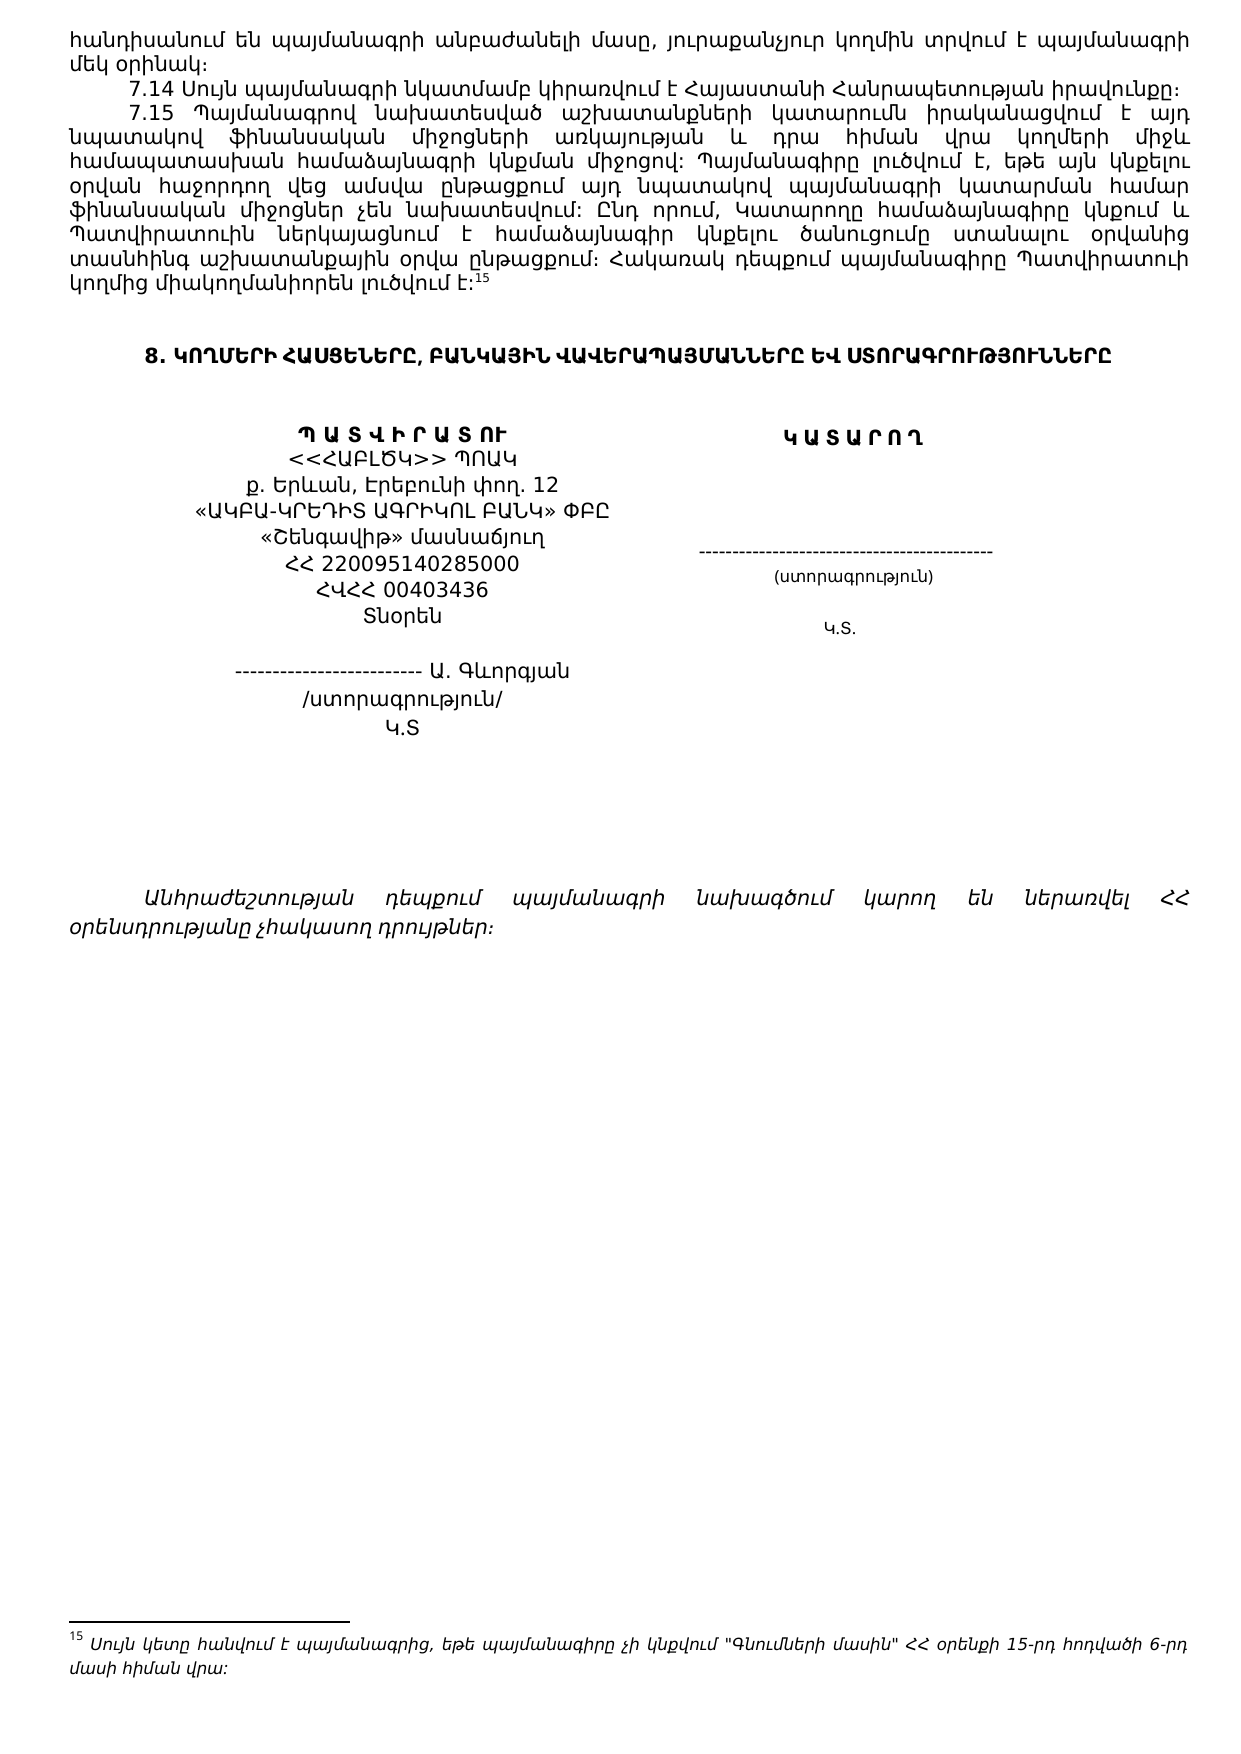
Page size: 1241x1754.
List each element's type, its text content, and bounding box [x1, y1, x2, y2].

text 7.14 Սույն պայմանագրի նկատմամբ կիրառվում է Հայաստանի Հանրապետության իրավունքը։ [69, 77, 1191, 101]
table_header Պ Ա Տ Վ Ի Ր Ա Տ ՈՒ <<ՀԱԲԼԾԿ>> ՊՈԱԿ ք. Երևան, Էրեբունի փող. 12 «ԱԿԲԱ-ԿՐԵԴԻՏ ԱԳՐԻԿՈԼ ԲԱՆԿ» ՓԲԸ «Շենգավիթ» մասնաճյուղ ՀՀ 220095140285000 ՀՎՀՀ 00403436 Տնօրեն ------------------------- Ա. Գևորգյան /ստորագրություն/ Կ.Տ [166, 423, 638, 827]
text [69, 28, 1191, 77]
table_header Կ Ա Տ Ա Ր Ո Ղ -------------------------------------------- (ստորագրություն) Կ.Տ. [639, 423, 1067, 827]
text 8. ԿՈՂՄԵՐԻ ՀԱՍՑԵՆԵՐԸ, ԲԱՆԿԱՅԻՆ ՎԱՎԵՐԱՊԱՅՄԱՆՆԵՐԸ ԵՎ ՍՏՈՐԱԳՐՈՒԹՅՈՒՆՆԵՐԸ [69, 341, 1191, 370]
text 7.15 Պայմանագրով նախատեսված աշխատանքների կատարումն իրականացվում է այդ նպատակով ֆինանսական միջոցների առկայության և դրա հիման վրա կողմերի միջև համապատասխան համաձայնագրի կնքման միջոցով: Պայմանագիրը լուծվում է, եթե այն կնքելու օրվան հաջորդող վեց ամսվա ընթացքում այդ նպատակով պայմանագրի կատարման համար ֆինանսական միջոցներ չեն նախատեսվում: Ընդ որում, Կատարողը համաձայնագիրը կնքում և Պատվիրատուին ներկայացնում է համաձայնագիր կնքելու ծանուցումը ստանալու օրվանից տասնհինգ աշխատանքային օրվա ընթացքում։ Հակառակ դեպքում պայմանագիրը Պատվիրատուի կողմից միակողմանիորեն լուծվում է: [69, 101, 1191, 295]
text Անհրաժեշտության դեպքում պայմանագրի նախագծում կարող են ներառվել ՀՀ օրենսդրությանը չհակասող դրույթներ։ [69, 883, 1191, 940]
